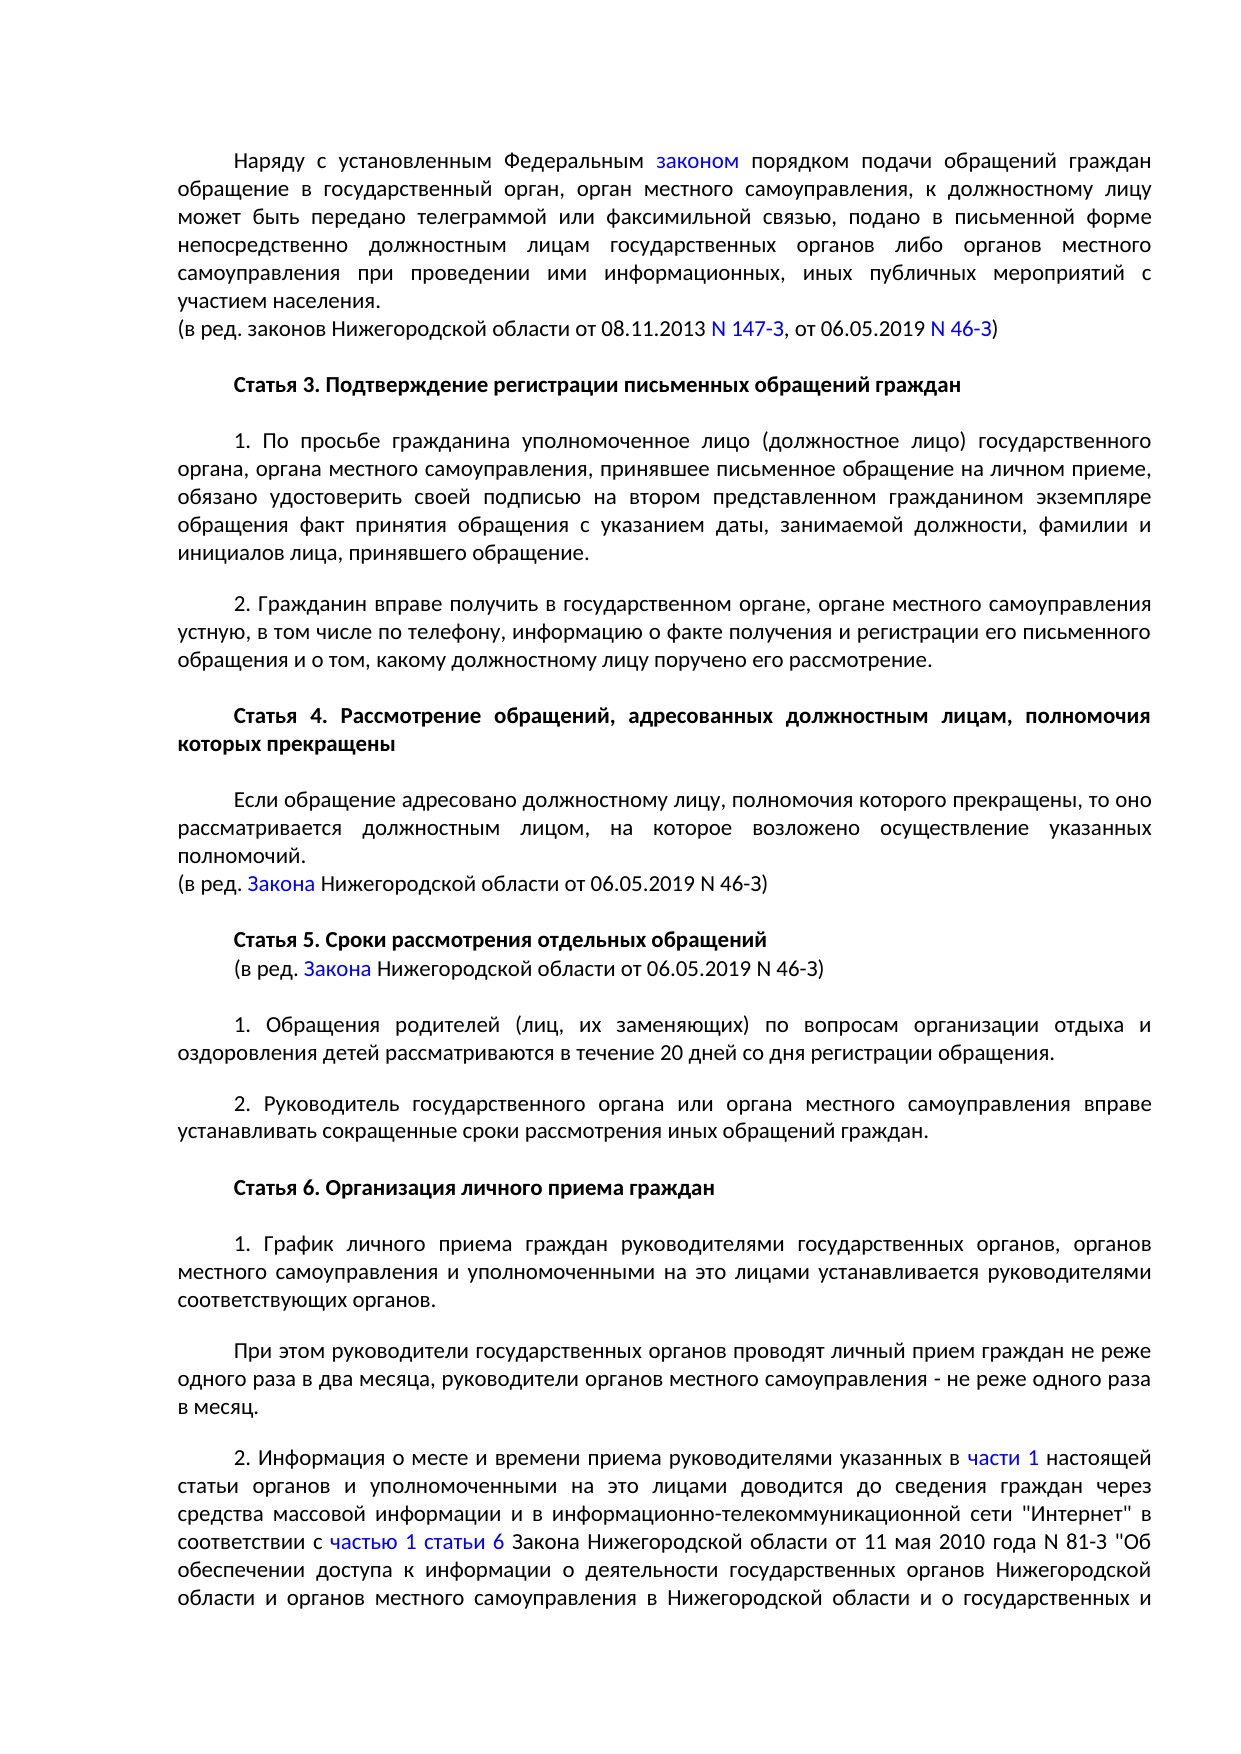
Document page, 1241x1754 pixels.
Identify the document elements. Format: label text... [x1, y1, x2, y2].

text При этом руководители государственных органов проводят личный прием граждан не реже одного раза в два месяца, руководители органов местного самоуправления - не реже одного раза в месяц. [177, 1336, 1152, 1420]
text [177, 1443, 1152, 1611]
text 1. График личного приема граждан руководителями государственных органов, органов местного самоуправления и уполномоченными на это лицами устанавливается руководителями соответствующих органов. [177, 1229, 1152, 1313]
title Статья 5. Сроки рассмотрения отдельных обращений [177, 926, 1152, 954]
text Если обращение адресовано должностному лицу, полномочия которого прекращены, то оно рассматривается должностным лицом, на которое возложено осуществление указанных полномочий. [177, 786, 1152, 869]
title Статья 4. Рассмотрение обращений, адресованных должностным лицам, полномочия которых прекращены [177, 701, 1152, 757]
text 1. По просьбе гражданина уполномоченное лицо (должностное лицо) государственного органа, органа местного самоуправления, принявшее письменное обращение на личном приеме, обязано удостоверить своей подписью на втором представленном гражданином экземпляре обращения факт принятия обращения с указанием даты, занимаемой должности, фамилии и инициалов лица, принявшего обращение. [177, 426, 1152, 566]
text (в ред. Закона Нижегородской области от 06.05.2019 N 46-З) [177, 954, 1152, 982]
text 2. Гражданин вправе получить в государственном органе, органе местного самоуправления устную, в том числе по телефону, информацию о факте получения и регистрации его письменного обращения и о том, какому должностному лицу поручено его рассмотрение. [177, 589, 1152, 673]
text (в ред. Закона Нижегородской области от 06.05.2019 N 46-З) [177, 869, 1152, 898]
title Статья 3. Подтверждение регистрации письменных обращений граждан [177, 370, 1152, 398]
text 1. Обращения родителей (лиц, их заменяющих) по вопросам организации отдыха и оздоровления детей рассматриваются в течение 20 дней со дня регистрации обращения. [177, 1010, 1152, 1066]
title Статья 6. Организация личного приема граждан [177, 1173, 1152, 1201]
text 2. Руководитель государственного органа или органа местного самоуправления вправе устанавливать сокращенные сроки рассмотрения иных обращений граждан. [177, 1089, 1152, 1145]
text Наряду с установленным Федеральным законом порядком подачи обращений граждан обращение в государственный орган, орган местного самоуправления, к должностному лицу может быть передано телеграммой или факсимильной связью, подано в письменной форме непосредственно должностным лицам государственных органов либо органов местного самоуправления при проведении ими информационных, иных публичных мероприятий с участием населения. [177, 146, 1152, 314]
text (в ред. законов Нижегородской области от 08.11.2013 N 147-З, от 06.05.2019 N 46-З) [177, 314, 1152, 342]
